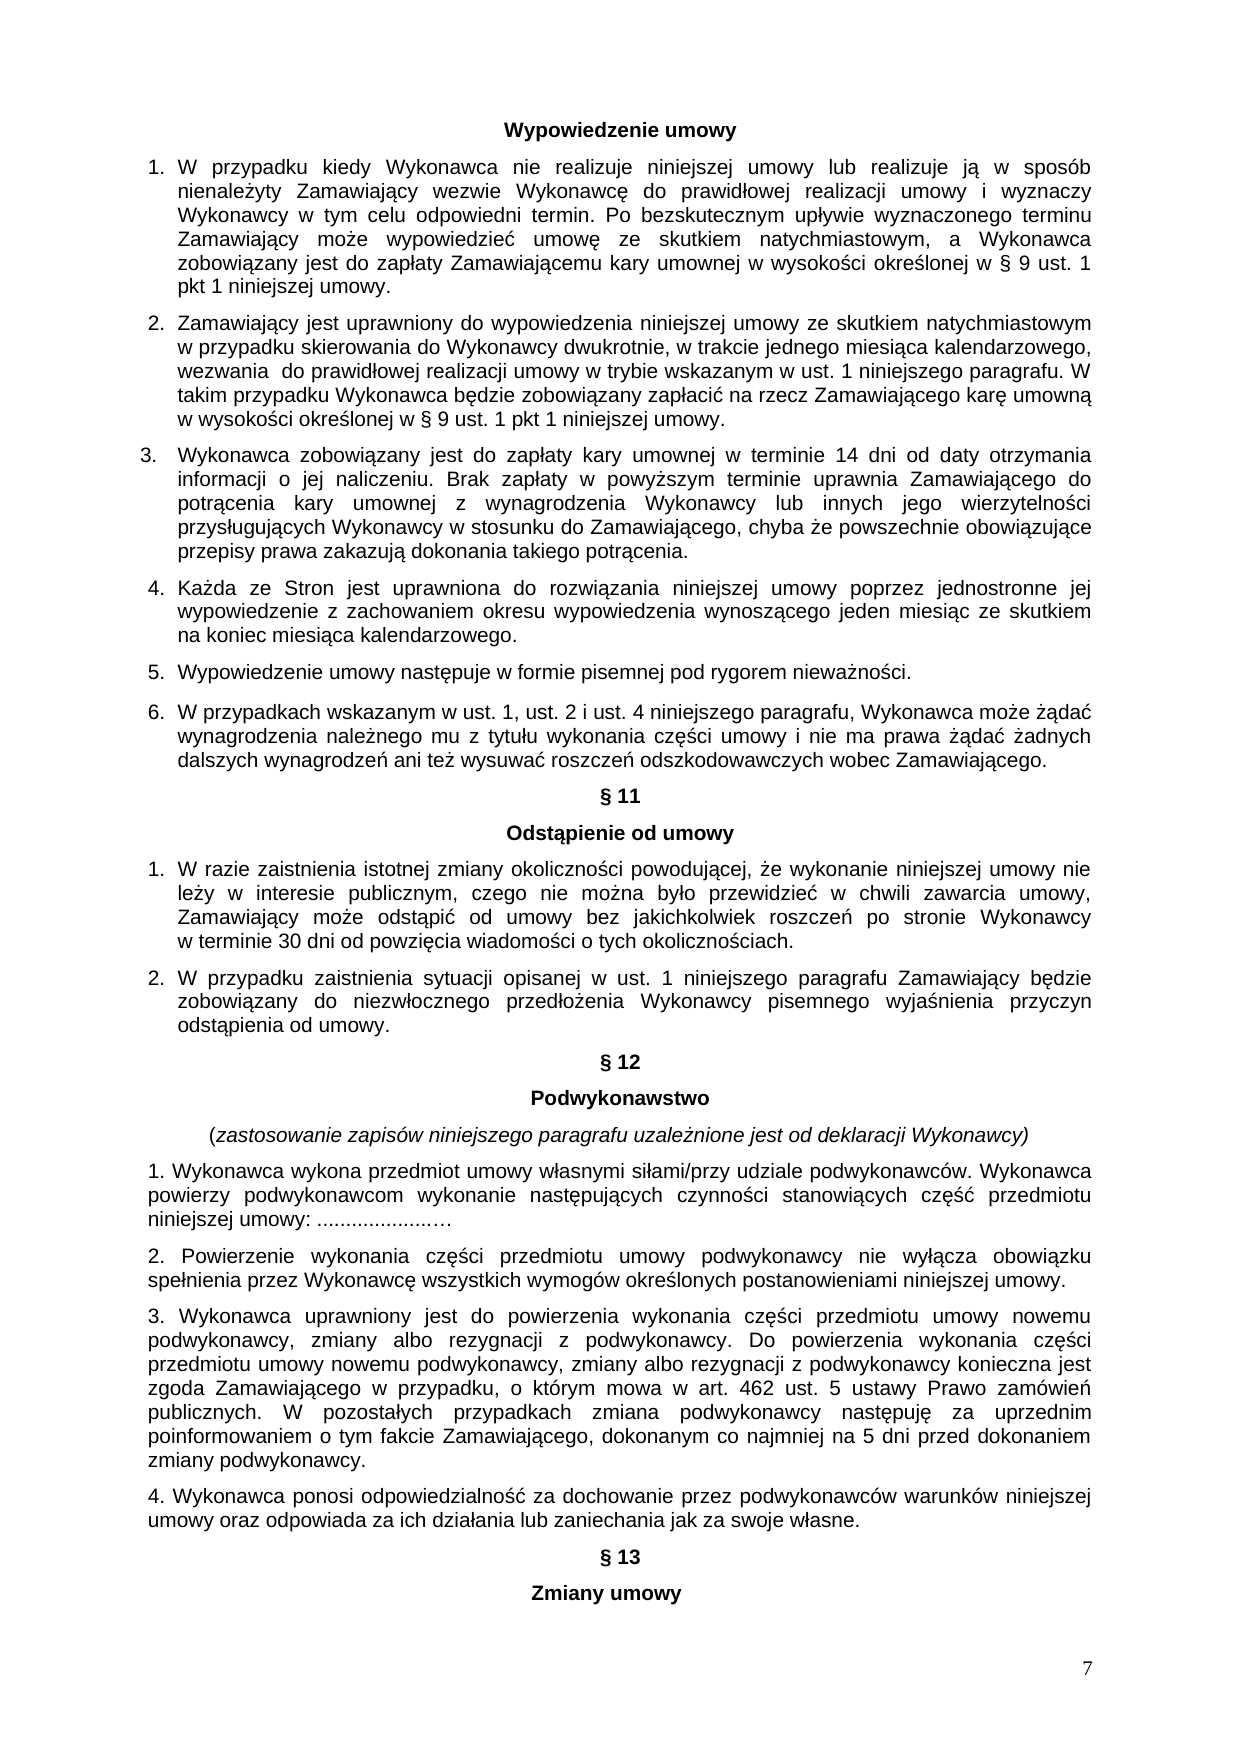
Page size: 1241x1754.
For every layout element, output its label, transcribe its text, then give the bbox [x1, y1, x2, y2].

list Wykonawca zobowiązany jest do zapłaty kary umownej w terminie 14 dni od daty otrzymania informacji o jej naliczeniu. Brak zapłaty w powyższym terminie uprawnia Zamawiającego do potrącenia kary umownej z wynagrodzenia Wykonawcy lub innych jego wierzytelności przysługujących Wykonawcy w stosunku do Zamawiającego, chyba że powszechnie obowiązujące przepisy prawa zakazują dokonania takiego potrącenia. [140, 443, 1092, 563]
text § 11 [148, 784, 1092, 808]
text Zmiany umowy [148, 1581, 1092, 1605]
text Odstąpienie od umowy [148, 821, 1092, 844]
text § 12 [148, 1050, 1092, 1074]
list W przypadkach wskazanym w ust. 1, ust. 2 i ust. 4 niniejszego paragrafu, Wykonawca może żądać wynagrodzenia należnego mu z tytułu wykonania części umowy i nie ma prawa żądać żadnych dalszych wynagrodzeń ani też wysuwać roszczeń odszkodowawczych wobec Zamawiającego. [148, 700, 1092, 772]
list W przypadku zaistnienia sytuacji opisanej w ust. 1 niniejszego paragrafu Zamawiający będzie zobowiązany do niezwłocznego przedłożenia Wykonawcy pisemnego wyjaśnienia przyczyn odstąpienia od umowy. [148, 965, 1092, 1037]
text Podwykonawstwo [148, 1086, 1092, 1110]
text 4. Wykonawca ponosi odpowiedzialność za dochowanie przez podwykonawców warunków niniejszej umowy oraz odpowiada za ich działania lub zaniechania jak za swoje własne. [148, 1484, 1092, 1532]
list W przypadku kiedy Wykonawca nie realizuje niniejszej umowy lub realizuje ją w sposób nienależyty Zamawiający wezwie Wykonawcę do prawidłowej realizacji umowy i wyznaczy Wykonawcy w tym celu odpowiedni termin. Po bezskutecznym upływie wyznaczonego terminu Zamawiający może wypowiedzieć umowę ze skutkiem natychmiastowym, a Wykonawca zobowiązany jest do zapłaty Zamawiającemu kary umownej w wysokości określonej w § 9 ust. 1 pkt 1 niniejszej umowy. [148, 154, 1092, 298]
text Wypowiedzenie umowy [148, 118, 1092, 142]
list Zamawiający jest uprawniony do wypowiedzenia niniejszej umowy ze skutkiem natychmiastowym w przypadku skierowania do Wykonawcy dwukrotnie, w trakcie jednego miesiąca kalendarzowego, wezwania do prawidłowej realizacji umowy w trybie wskazanym w ust. 1 niniejszego paragrafu. W takim przypadku Wykonawca będzie zobowiązany zapłacić na rzecz Zamawiającego karę umowną w wysokości określonej w § 9 ust. 1 pkt 1 niniejszej umowy. [148, 311, 1092, 431]
text 2. Powierzenie wykonania części przedmiotu umowy podwykonawcy nie wyłącza obowiązku spełnienia przez Wykonawcę wszystkich wymogów określonych postanowieniami niniejszej umowy. [148, 1243, 1092, 1291]
list Każda ze Stron jest uprawniona do rozwiązania niniejszej umowy poprzez jednostronne jej wypowiedzenie z zachowaniem okresu wypowiedzenia wynoszącego jeden miesiąc ze skutkiem na koniec miesiąca kalendarzowego. [148, 575, 1092, 647]
text 1. Wykonawca wykona przedmiot umowy własnymi siłami/przy udziale podwykonawców. Wykonawca powierzy podwykonawcom wykonanie następujących czynności stanowiących część przedmiotu niniejszej umowy: ....................… [148, 1159, 1092, 1231]
text 3. Wykonawca uprawniony jest do powierzenia wykonania części przedmiotu umowy nowemu podwykonawcy, zmiany albo rezygnacji z podwykonawcy. Do powierzenia wykonania części przedmiotu umowy nowemu podwykonawcy, zmiany albo rezygnacji z podwykonawcy konieczna jest zgoda Zamawiającego w przypadku, o którym mowa w art. 462 ust. 5 ustawy Prawo zamówień publicznych. W pozostałych przypadkach zmiana podwykonawcy następuję za uprzednim poinformowaniem o tym fakcie Zamawiającego, dokonanym co najmniej na 5 dni przed dokonaniem zmiany podwykonawcy. [148, 1304, 1092, 1472]
text (zastosowanie zapisów niniejszego paragrafu uzależnione jest od deklaracji Wykonawcy) [148, 1123, 1092, 1147]
list Wypowiedzenie umowy następuje w formie pisemnej pod rygorem nieważności. [148, 660, 1092, 684]
list W razie zaistnienia istotnej zmiany okoliczności powodującej, że wykonanie niniejszej umowy nie leży w interesie publicznym, czego nie można było przewidzieć w chwili zawarcia umowy, Zamawiający może odstąpić od umowy bez jakichkolwiek roszczeń po stronie Wykonawcy w terminie 30 dni od powzięcia wiadomości o tych okolicznościach. [148, 857, 1092, 953]
text § 13 [148, 1544, 1092, 1568]
